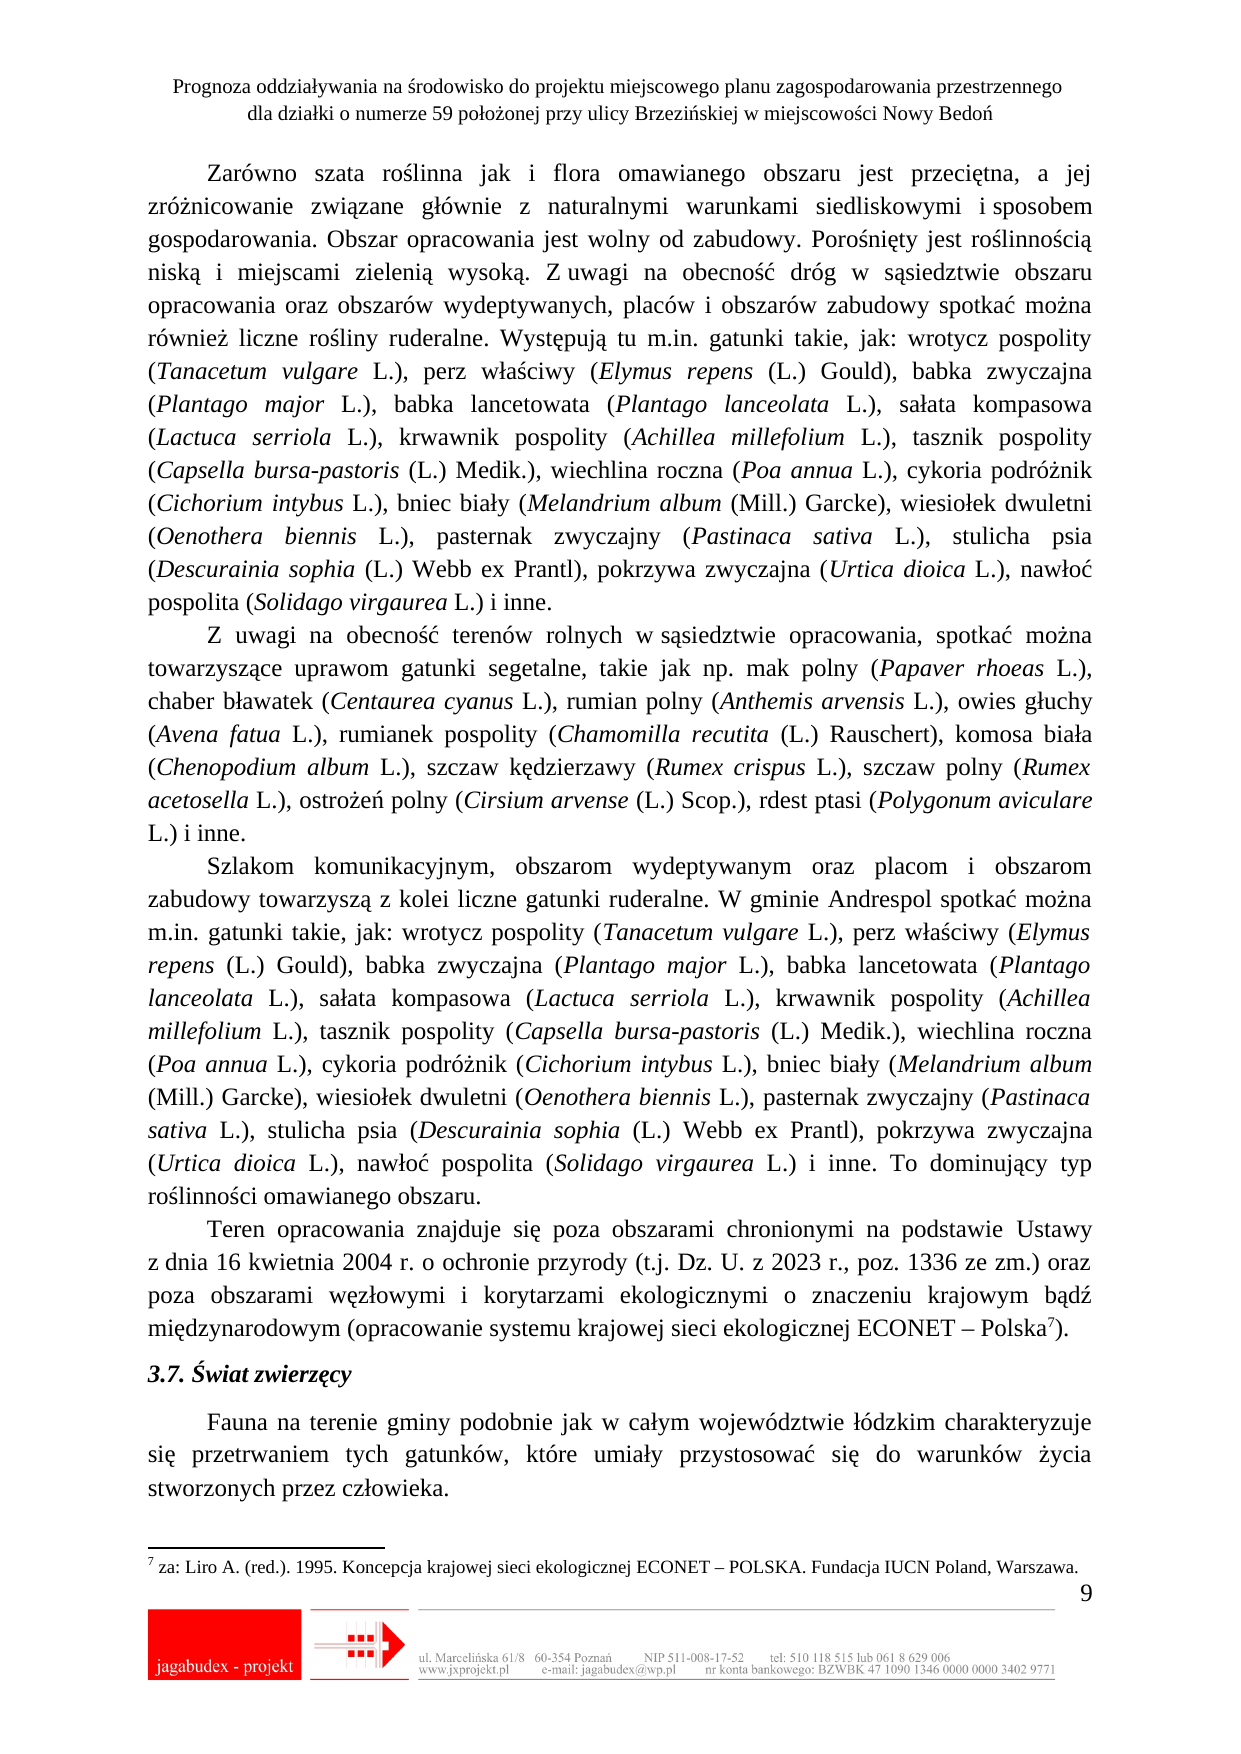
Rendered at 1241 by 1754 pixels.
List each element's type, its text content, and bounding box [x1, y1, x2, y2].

picture [147, 1606, 1056, 1681]
text Z uwagi na obecność terenów rolnych w sąsiedztwie opracowania, spotkać można towarzyszące uprawom gatunki segetalne, takie jak np. mak polny (Papaver rhoeas L.), chaber bławatek (Centaurea cyanus L.), rumian polny (Anthemis arvensis L.), owies głuchy (Avena fatua L.), rumianek pospolity (Chamomilla recutita (L.) Rauschert), komosa biała (Chenopodium album L.), szczaw kędzierzawy (Rumex crispus L.), szczaw polny (Rumex acetosella L.), ostrożeń polny (Cirsium arvense (L.) Scop.), rdest ptasi (Polygonum aviculare L.) i inne. [148, 620, 1093, 847]
text Zarówno szata roślinna jak i flora omawianego obszaru jest przeciętna, a jej zróżnicowanie związane głównie z naturalnymi warunkami siedliskowymi i sposobem gospodarowania. Obszar opracowania jest wolny od zabudowy. Porośnięty jest roślinnością niską i miejscami zielenią wysoką. Z uwagi na obecność dróg w sąsiedztwie obszaru opracowania oraz obszarów wydeptywanych, placów i obszarów zabudowy spotkać można również liczne rośliny ruderalne. Występują tu m.in. gatunki takie, jak: wrotycz pospolity (Tanacetum vulgare L.), perz właściwy (Elymus repens (L.) Gould), babka zwyczajna (Plantago major L.), babka lancetowata (Plantago lanceolata L.), sałata kompasowa (Lactuca serriola L.), krwawnik pospolity (Achillea millefolium L.), tasznik pospolity (Capsella bursa-pastoris (L.) Medik.), wiechlina roczna (Poa annua L.), cykoria podróżnik (Cichorium intybus L.), bniec biały (Melandrium album (Mill.) Garcke), wiesiołek dwuletni (Oenothera biennis L.), pasternak zwyczajny (Pastinaca sativa L.), stulicha psia (Descurainia sophia (L.) Webb ex Prantl), pokrzywa zwyczajna (Urtica dioica L.), nawłoć pospolita (Solidago virgaurea L.) i inne. [148, 158, 1093, 616]
text 3.7. Świat zwierzęcy [148, 1359, 1093, 1388]
text Teren opracowania znajduje się poza obszarami chronionymi na podstawie Ustawy z dnia 16 kwietnia 2004 r. o ochronie przyrody (t.j. Dz. U. z 2023 r., poz. 1336 ze zm.) oraz poza obszarami węzłowymi i korytarzami ekologicznymi o znaczeniu krajowym bądź międzynarodowym (opracowanie systemu krajowej sieci ekologicznej ECONET – Polska). [148, 1214, 1093, 1342]
text Fauna na terenie gminy podobnie jak w całym województwie łódzkim charakteryzuje się przetrwaniem tych gatunków, które umiały przystosować się do warunków życia stworzonych przez człowieka. [148, 1407, 1093, 1501]
text Szlakom komunikacyjnym, obszarom wydeptywanym oraz placom i obszarom zabudowy towarzyszą z kolei liczne gatunki ruderalne. W gminie Andrespol spotkać można m.in. gatunki takie, jak: wrotycz pospolity (Tanacetum vulgare L.), perz właściwy (Elymus repens (L.) Gould), babka zwyczajna (Plantago major L.), babka lancetowata (Plantago lanceolata L.), sałata kompasowa (Lactuca serriola L.), krwawnik pospolity (Achillea millefolium L.), tasznik pospolity (Capsella bursa-pastoris (L.) Medik.), wiechlina roczna (Poa annua L.), cykoria podróżnik (Cichorium intybus L.), bniec biały (Melandrium album (Mill.) Garcke), wiesiołek dwuletni (Oenothera biennis L.), pasternak zwyczajny (Pastinaca sativa L.), stulicha psia (Descurainia sophia (L.) Webb ex Prantl), pokrzywa zwyczajna (Urtica dioica L.), nawłoć pospolita (Solidago virgaurea L.) i inne. To dominujący typ roślinności omawianego obszaru. [148, 851, 1093, 1210]
